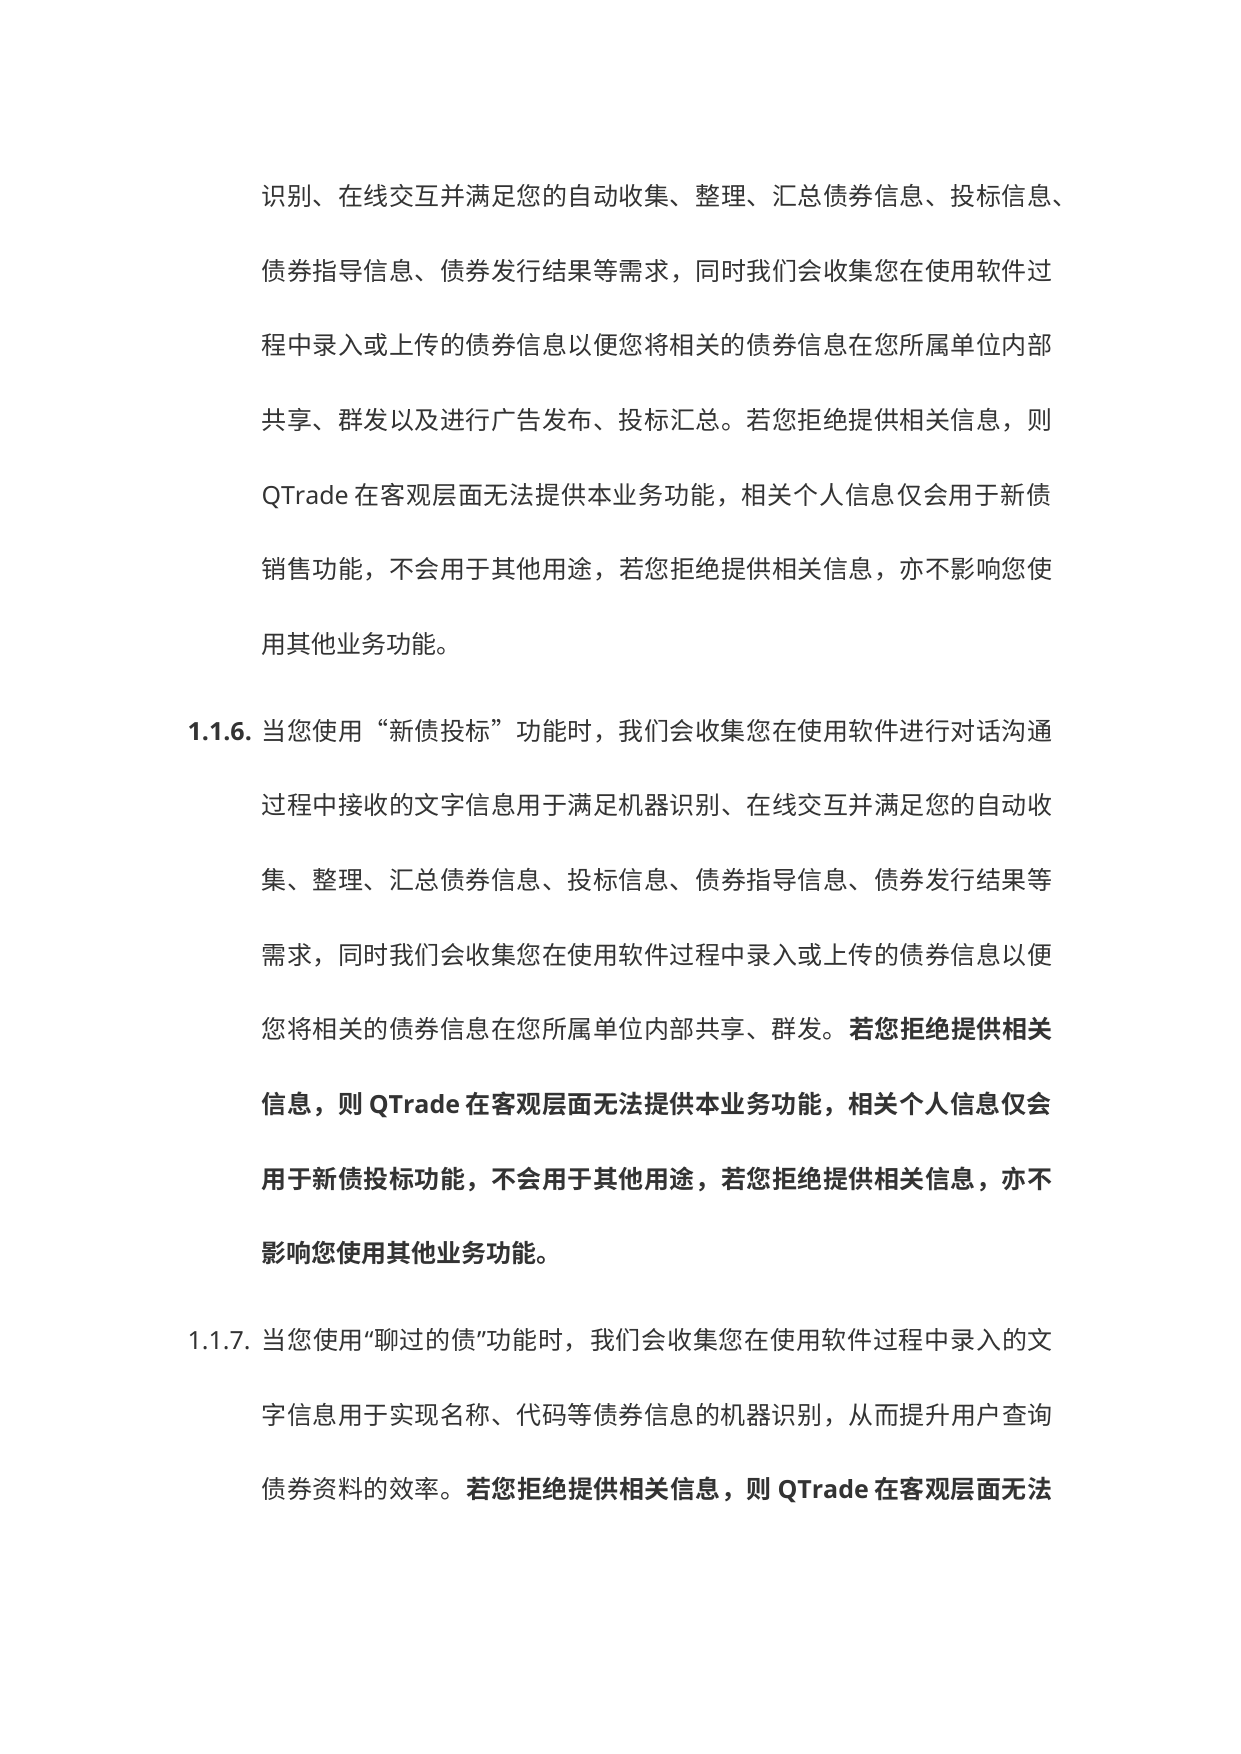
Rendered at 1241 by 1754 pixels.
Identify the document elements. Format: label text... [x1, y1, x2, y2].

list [187, 1306, 1053, 1521]
list 当您使用“新债投标”功能时，我们会收集您在使用软件进行对话沟通过程中接收的文字信息用于满足机器识别、在线交互并满足您的自动收集、整理、汇总债券信息、投标信息、债券指导信息、债券发行结果等需求，同时我们会收集您在使用软件过程中录入或上传的债券信息以便您将相关的债券信息在您所属单位内部共享、群发。若您拒绝提供相关信息，则QTrade在客观层面无法提供本业务功能，相关个人信息仅会用于新债投标功能，不会用于其他用途，若您拒绝提供相关信息，亦不影响您使用其他业务功能。 [187, 697, 1053, 1284]
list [187, 162, 1053, 675]
